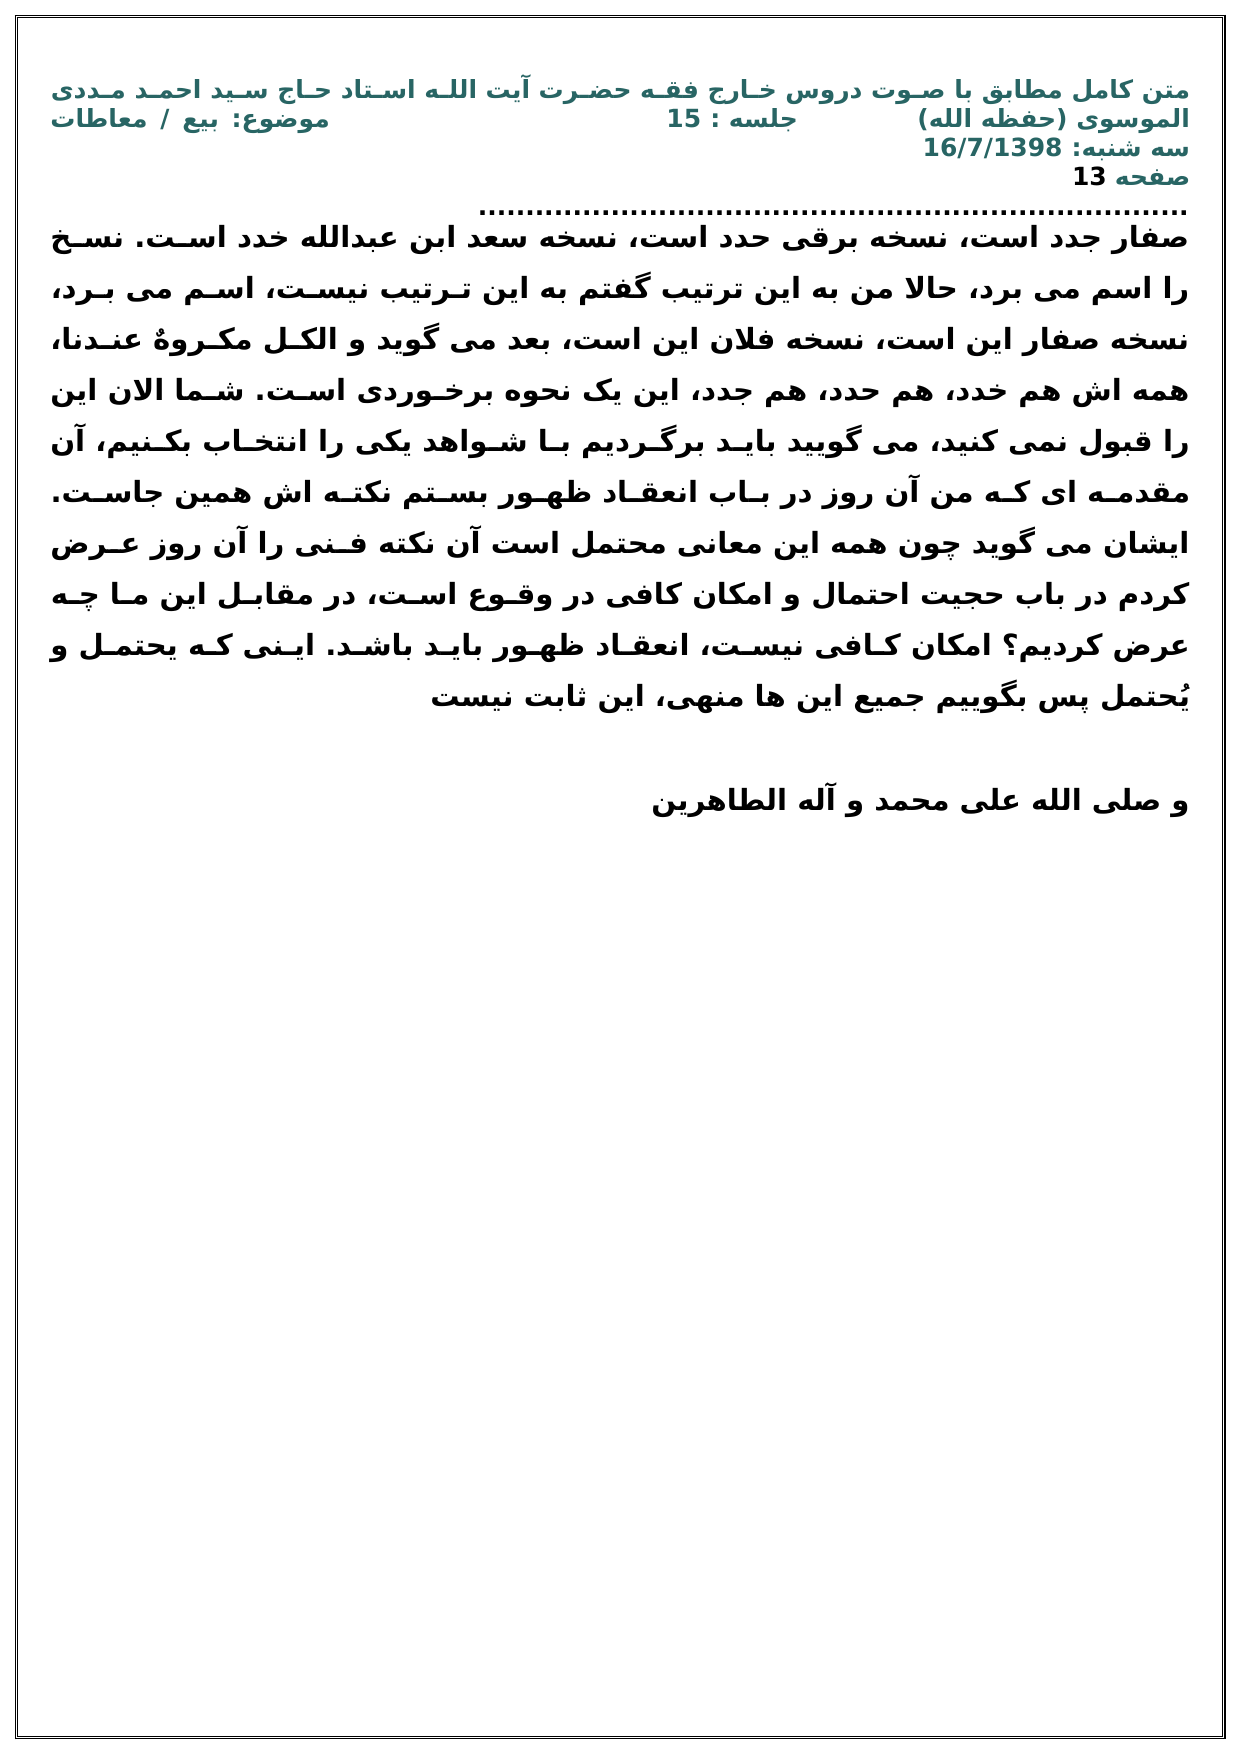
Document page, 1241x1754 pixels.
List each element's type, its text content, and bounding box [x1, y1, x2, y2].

text و صلی الله علی محمد و آله الطاهرین [50, 784, 1190, 818]
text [50, 221, 1190, 713]
